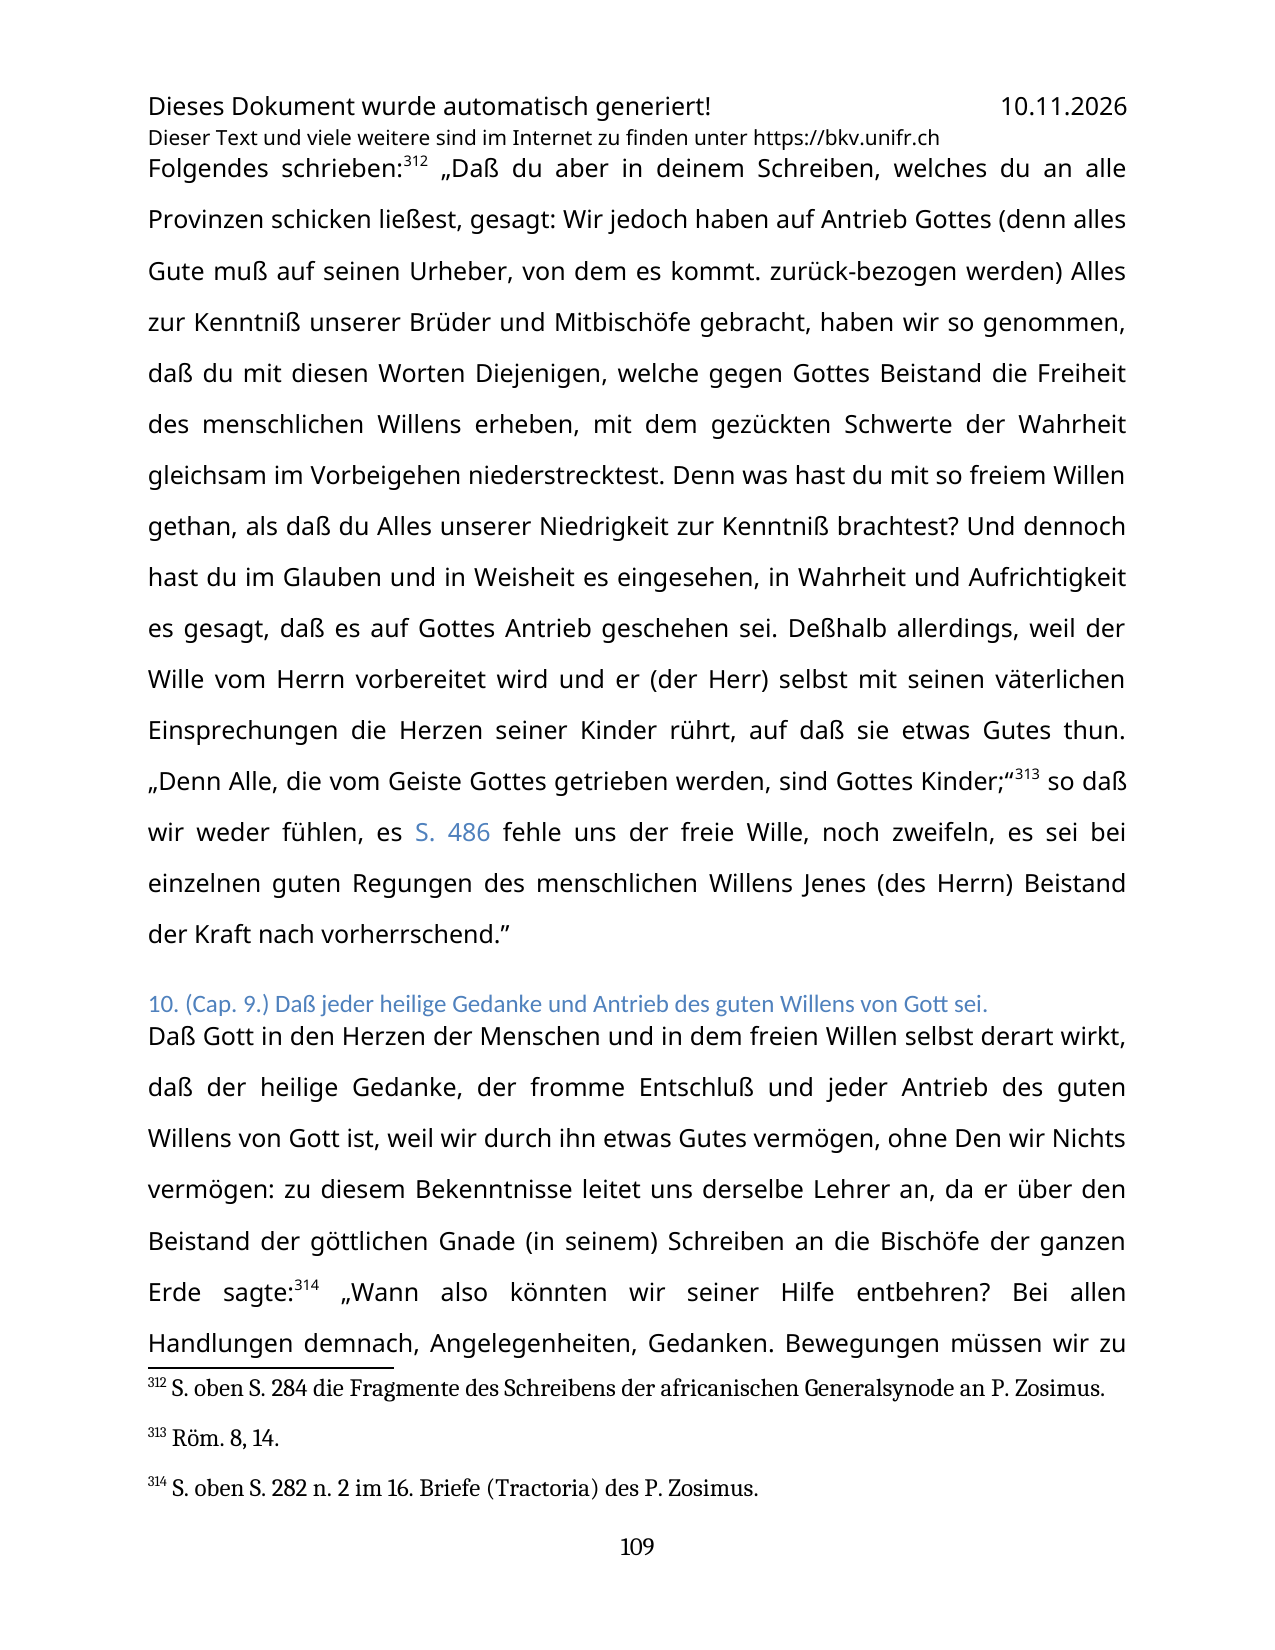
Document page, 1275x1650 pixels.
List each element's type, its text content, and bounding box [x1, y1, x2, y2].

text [148, 151, 1127, 951]
subtitle 10. (Cap. 9.) Daß jeder heilige Gedanke und Antrieb des guten Willens von Gott sei. [148, 988, 1127, 1019]
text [148, 1019, 1127, 1359]
